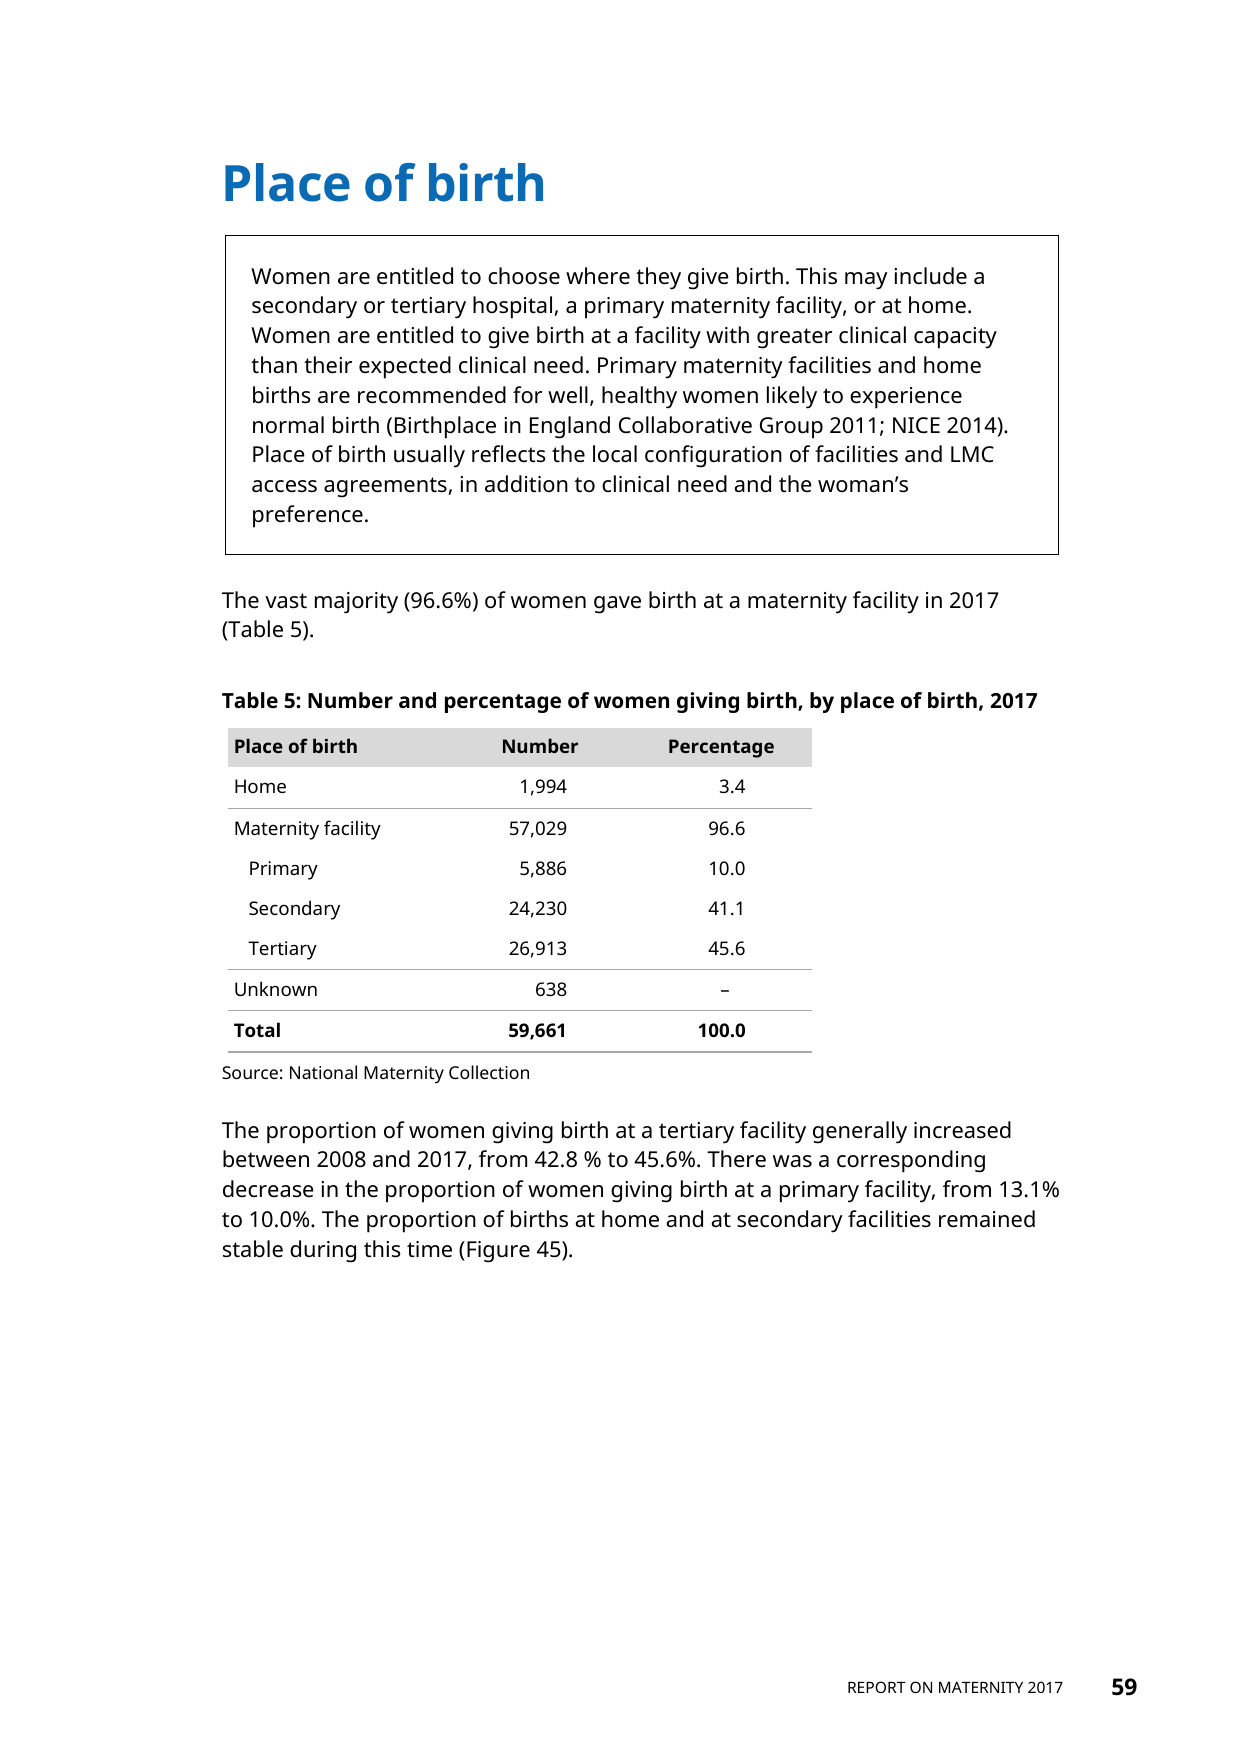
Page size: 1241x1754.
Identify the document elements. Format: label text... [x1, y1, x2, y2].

table_cell Primary [228, 849, 449, 889]
table_cell 10.0 [630, 849, 812, 889]
table_cell 41.1 [630, 889, 812, 929]
table_cell – [630, 970, 812, 1010]
text Table 5: Number and percentage of women giving birth, by place of birth, 2017 [222, 686, 1063, 715]
table_cell 96.6 [630, 809, 812, 849]
table_cell Home [228, 768, 449, 808]
table_cell Tertiary [228, 929, 449, 969]
text The vast majority (96.6%) of women gave birth at a maternity facility in 2017 (Table 5). [222, 584, 1063, 644]
table_header Number [449, 728, 630, 767]
subtitle Place of birth [222, 148, 1063, 216]
table_cell Total [228, 1011, 449, 1051]
table_header Place of birth [228, 728, 449, 767]
table_cell 5,886 [449, 849, 630, 889]
table_cell 100.0 [630, 1011, 812, 1051]
table_cell 24,230 [449, 889, 630, 929]
table_cell 3.4 [630, 768, 812, 808]
table_cell 638 [449, 970, 630, 1010]
table_cell Secondary [228, 889, 449, 929]
table_cell 26,913 [449, 929, 630, 969]
table_cell Maternity facility [228, 809, 449, 849]
table_cell 57,029 [449, 809, 630, 849]
table_header Percentage [630, 728, 812, 767]
text The proportion of women giving birth at a tertiary facility generally increased between 2008 and 2017, from 42.8 % to 45.6%. There was a corresponding decrease in the proportion of women giving birth at a primary facility, from 13.1% to 10.0%. The proportion of births at home and at secondary facilities remained stable during this time (Figure 45). [222, 1115, 1063, 1264]
text Source: National Maternity Collection [222, 1061, 1063, 1085]
table_cell 59,661 [449, 1011, 630, 1051]
text Women are entitled to choose where they give birth. This may include a secondary or tertiary hospital, a primary maternity facility, or at home. Women are entitled to give birth at a facility with greater clinical capacity than their expected clinical need. Primary maternity facilities and home births are recommended for well, healthy women likely to experience normal birth (Birthplace in England Collaborative Group 2011; NICE 2014). Place of birth usually reflects the local configuration of facilities and LMC access agreements, in addition to clinical need and the woman’s preference. [226, 236, 1058, 554]
table_cell 1,994 [449, 768, 630, 808]
table_cell Unknown [228, 970, 449, 1010]
table_cell 45.6 [630, 929, 812, 969]
